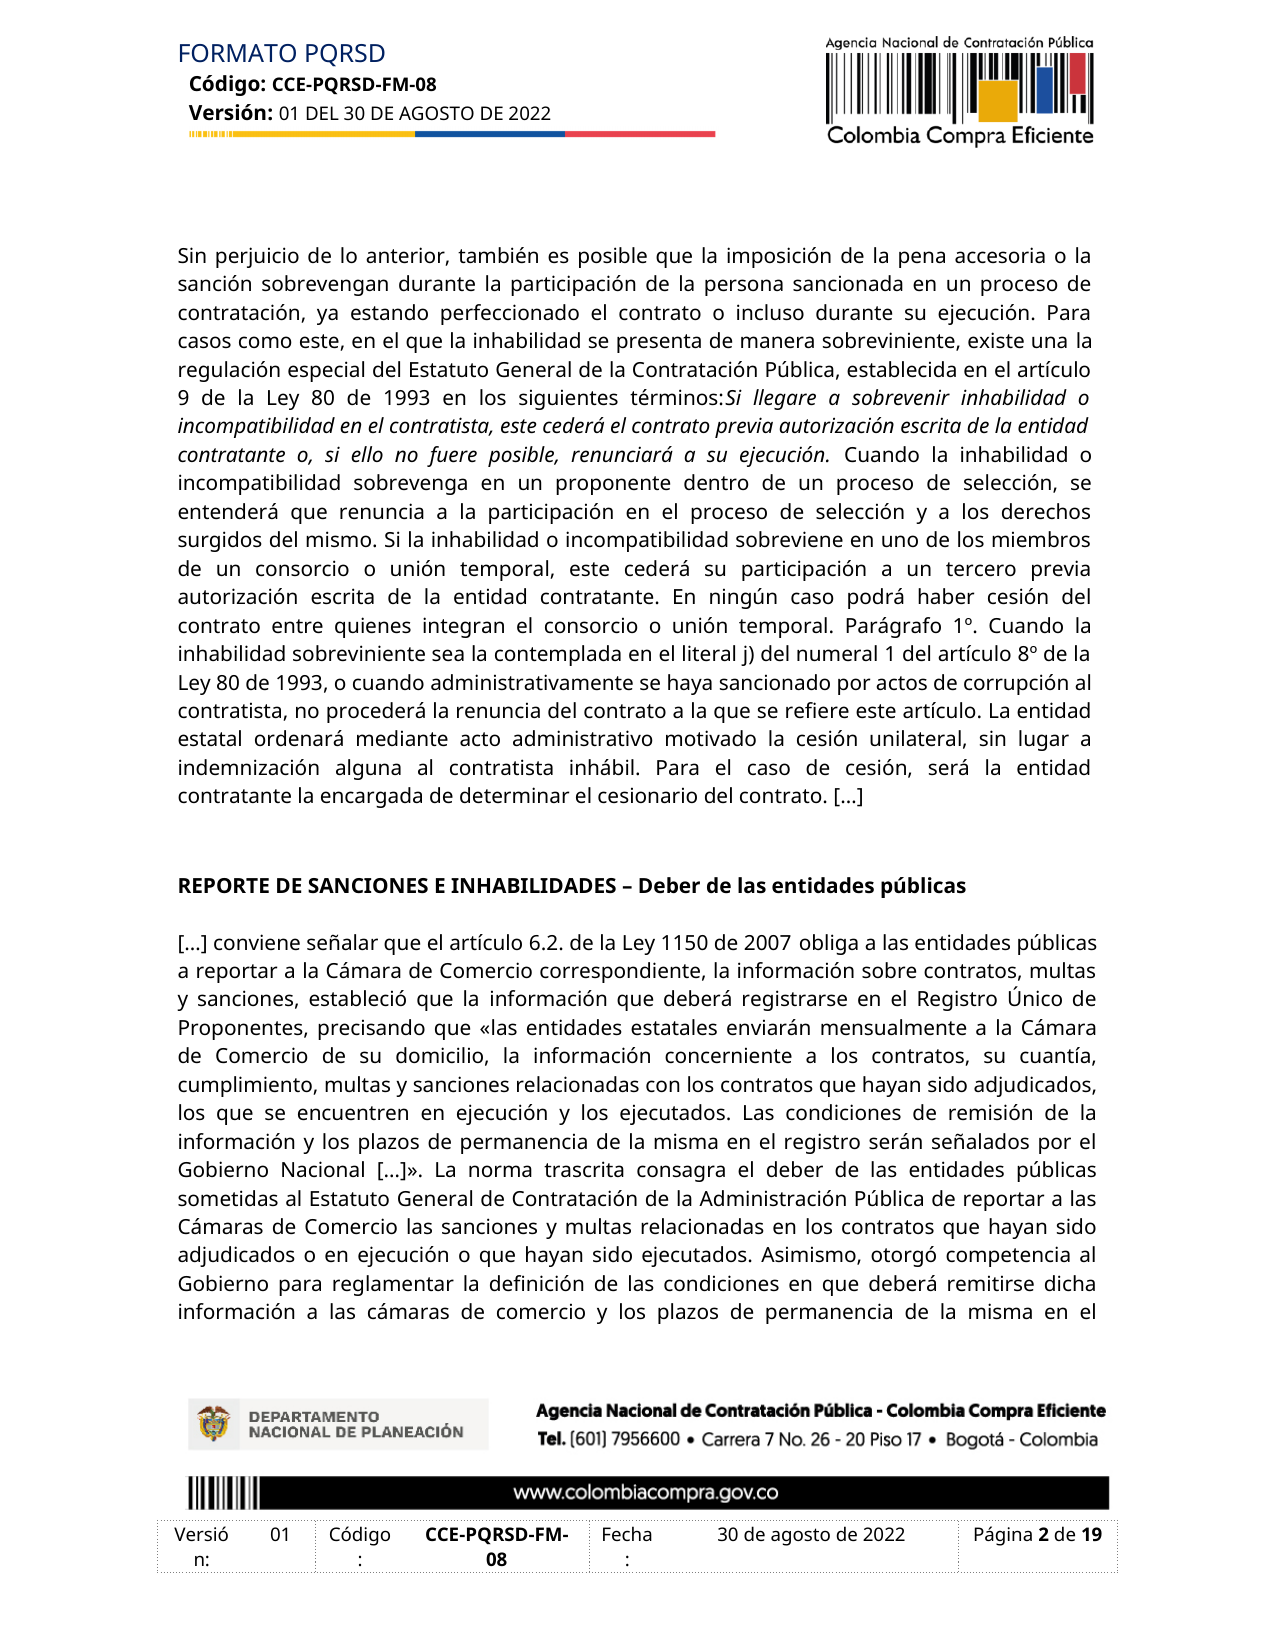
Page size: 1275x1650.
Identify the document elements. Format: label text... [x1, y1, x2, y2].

picture [177, 1373, 1120, 1520]
text Sin perjuicio de lo anterior, también es posible que la imposición de la pena accesoria o la sanción sobrevengan durante la participación de la persona sancionada en un proceso de contratación, ya estando perfeccionado el contrato o incluso durante su ejecución. Para casos como este, en el que la inhabilidad se presenta de manera sobreviniente, existe una la regulación especial del Estatuto General de la Contratación Pública, establecida en el artículo 9 de la Ley 80 de 1993 en los siguientes términos:Si llegare a sobrevenir inhabilidad o incompatibilidad en el contratista, este cederá el contrato previa autorización escrita de la entidad contratante o, si ello no fuere posible, renunciará a su ejecución. Cuando la inhabilidad o incompatibilidad sobrevenga en un proponente dentro de un proceso de selección, se entenderá que renuncia a la participación en el proceso de selección y a los derechos surgidos del mismo. Si la inhabilidad o incompatibilidad sobreviene en uno de los miembros de un consorcio o unión temporal, este cederá su participación a un tercero previa autorización escrita de la entidad contratante. En ningún caso podrá haber cesión del contrato entre quienes integran el consorcio o unión temporal. Parágrafo 1º. Cuando la inhabilidad sobreviniente sea la contemplada en el literal j) del numeral 1 del artículo 8º de la Ley 80 de 1993, o cuando administrativamente se haya sancionado por actos de corrupción al contratista, no procederá la renuncia del contrato a la que se refiere este artículo. La entidad estatal ordenará mediante acto administrativo motivado la cesión unilateral, sin lugar a indemnización alguna al contratista inhábil. Para el caso de cesión, será la entidad contratante la encargada de determinar el cesionario del contrato. […] [177, 241, 1093, 810]
picture [187, 126, 719, 140]
text REPORTE DE SANCIONES E INHABILIDADES – Deber de las entidades públicas [177, 871, 1098, 899]
picture [826, 36, 1098, 148]
